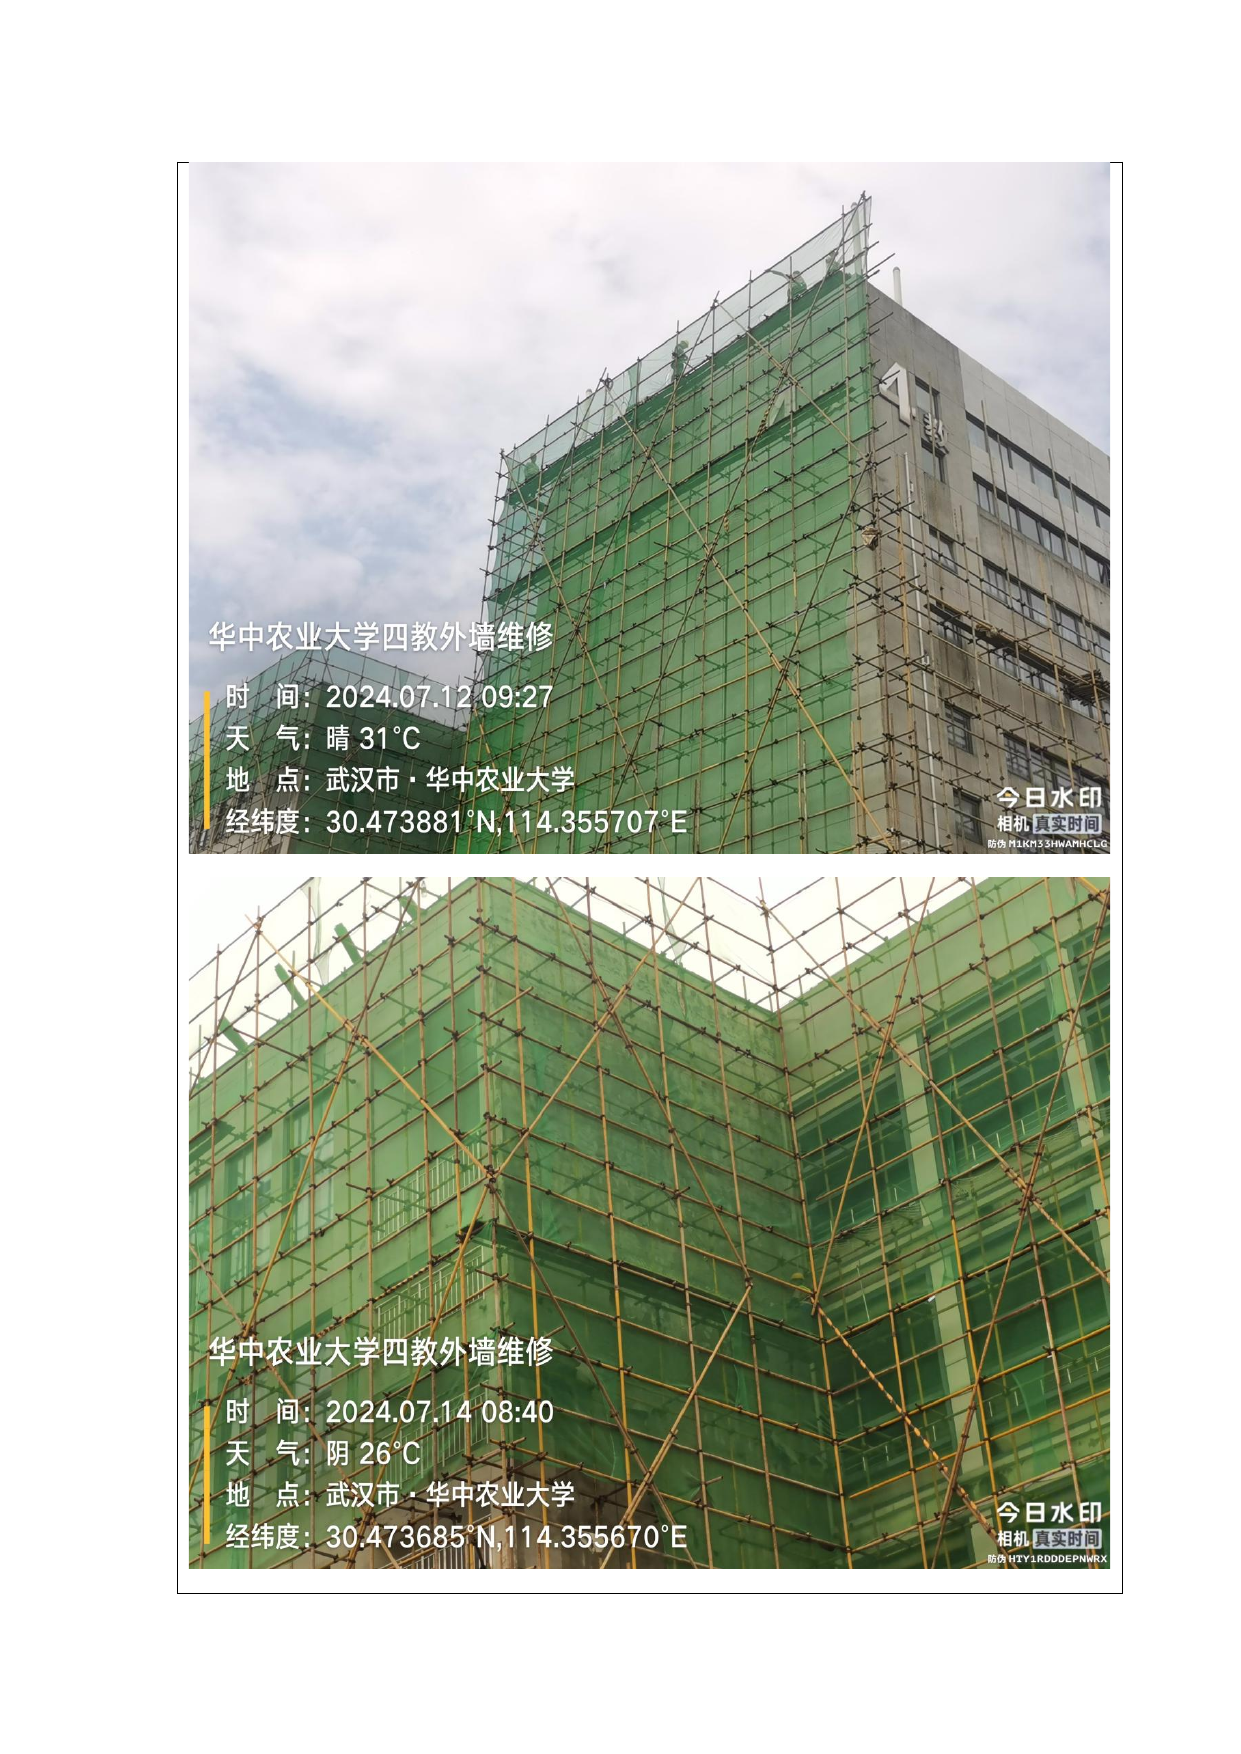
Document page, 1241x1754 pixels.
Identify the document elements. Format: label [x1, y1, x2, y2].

table_cell [178, 163, 1122, 1593]
picture [188, 877, 1111, 1569]
picture [188, 162, 1111, 854]
